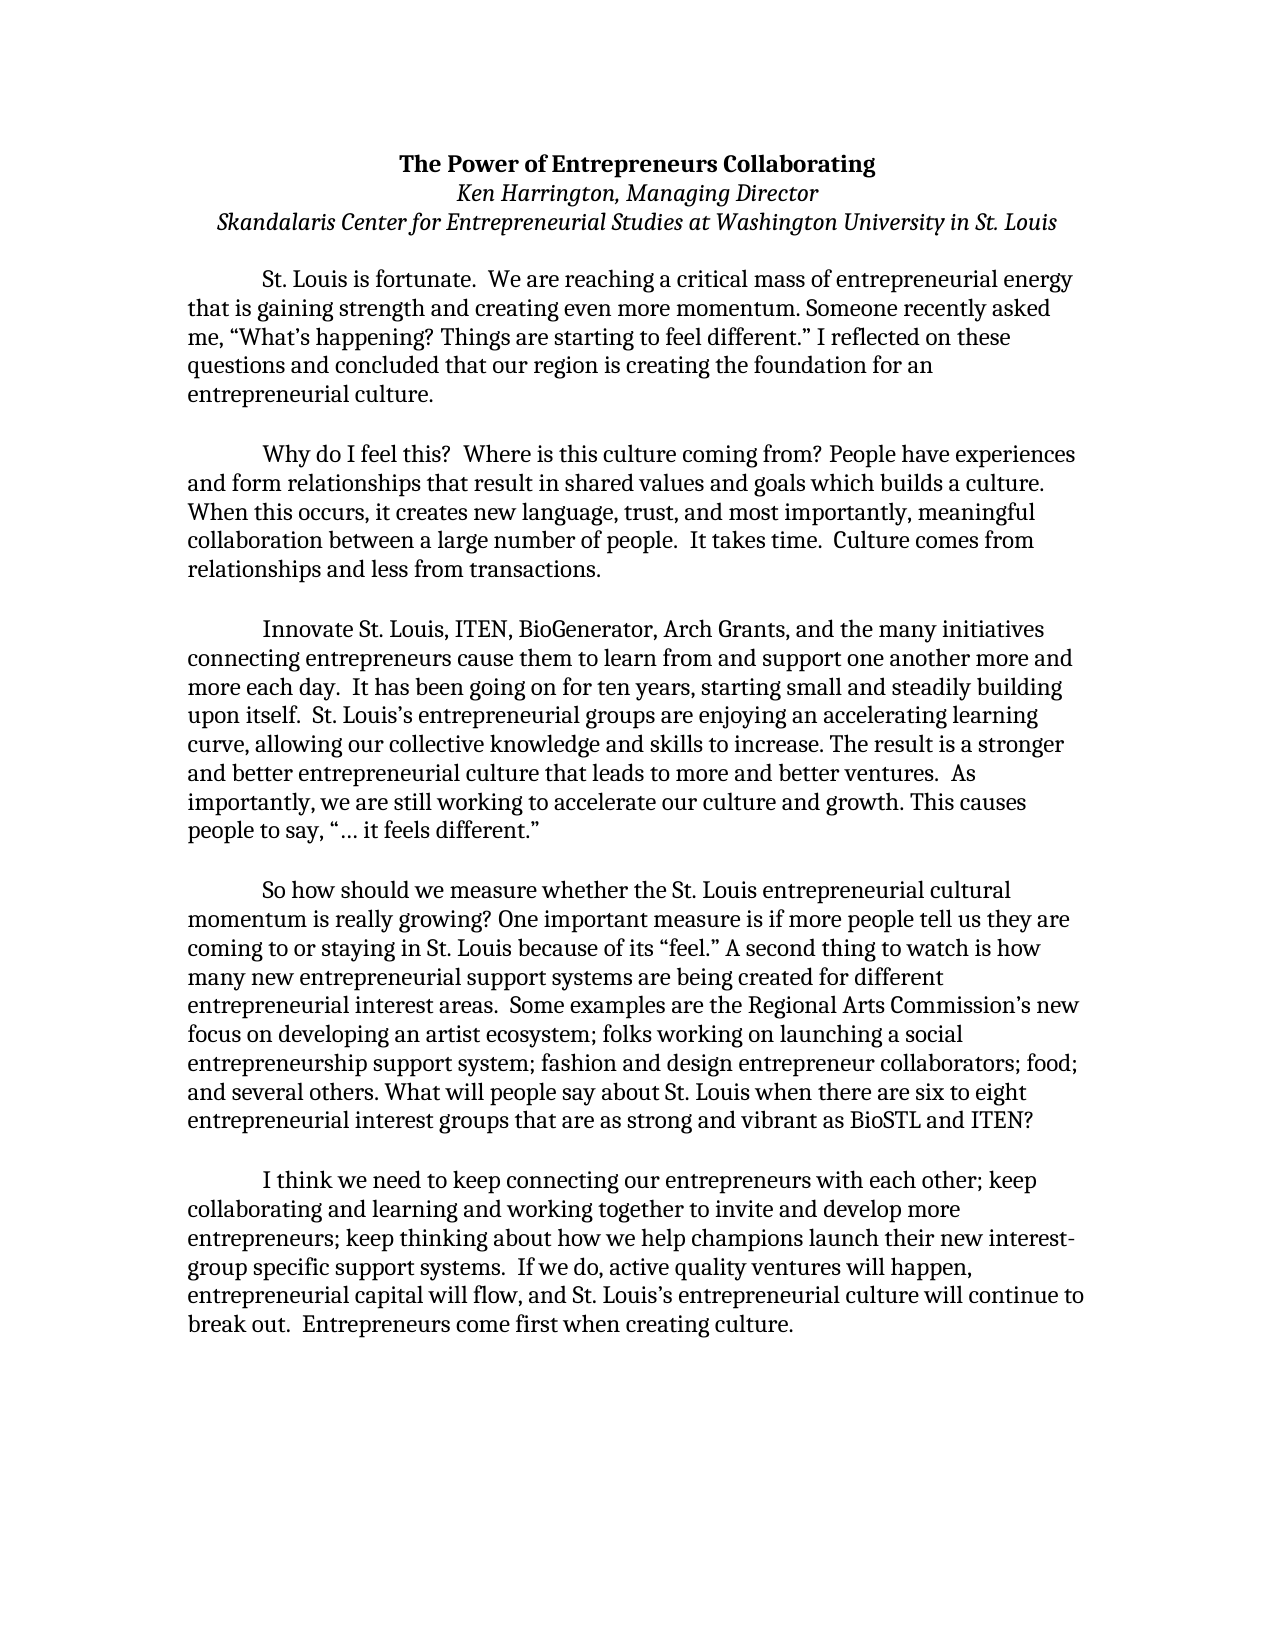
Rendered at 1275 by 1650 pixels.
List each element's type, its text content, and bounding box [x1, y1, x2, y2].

text Innovate St. Louis, ITEN, BioGenerator, Arch Grants, and the many initiatives connecting entrepreneurs cause them to learn from and support one another more and more each day. It has been going on for ten years, starting small and steadily building upon itself. St. Louis’s entrepreneurial groups are enjoying an accelerating learning curve, allowing our collective knowledge and skills to increase. The result is a stronger and better entrepreneurial culture that leads to more and better ventures. As importantly, we are still working to accelerate our culture and growth. This causes people to say, “… it feels different.” [187, 615, 1087, 845]
text The Power of Entrepreneurs Collaborating [187, 150, 1087, 179]
text So how should we measure whether the St. Louis entrepreneurial cultural momentum is really growing? One important measure is if more people tell us they are coming to or staying in St. Louis because of its “feel.” A second thing to watch is how many new entrepreneurial support systems are being created for different entrepreneurial interest areas. Some examples are the Regional Arts Commission’s new focus on developing an artist ecosystem; folks working on launching a social entrepreneurship support system; fashion and design entrepreneur collaborators; food; and several others. What will people say about St. Louis when there are six to eight entrepreneurial interest groups that are as strong and vibrant as BioSTL and ITEN? [187, 876, 1087, 1135]
text St. Louis is fortunate. We are reaching a critical mass of entrepreneurial energy that is gaining strength and creating even more momentum. Someone recently asked me, “What’s happening? Things are starting to feel different.” I reflected on these questions and concluded that our region is creating the foundation for an entrepreneurial culture. [187, 265, 1087, 409]
text Skandalaris Center for Entrepreneurial Studies at Washington University in St. Louis [187, 207, 1087, 236]
text I think we need to keep connecting our entrepreneurs with each other; keep collaborating and learning and working together to invite and develop more entrepreneurs; keep thinking about how we help champions launch their new interest-group specific support systems. If we do, active quality ventures will happen, entrepreneurial capital will flow, and St. Louis’s entrepreneurial culture will continue to break out. Entrepreneurs come first when creating culture. [187, 1166, 1087, 1339]
text Why do I feel this? Where is this culture coming from? People have experiences and form relationships that result in shared values and goals which builds a culture. When this occurs, it creates new language, trust, and most importantly, meaningful collaboration between a large number of people. It takes time. Culture comes from relationships and less from transactions. [187, 440, 1087, 584]
text Ken Harrington, Managing Director [187, 179, 1087, 207]
